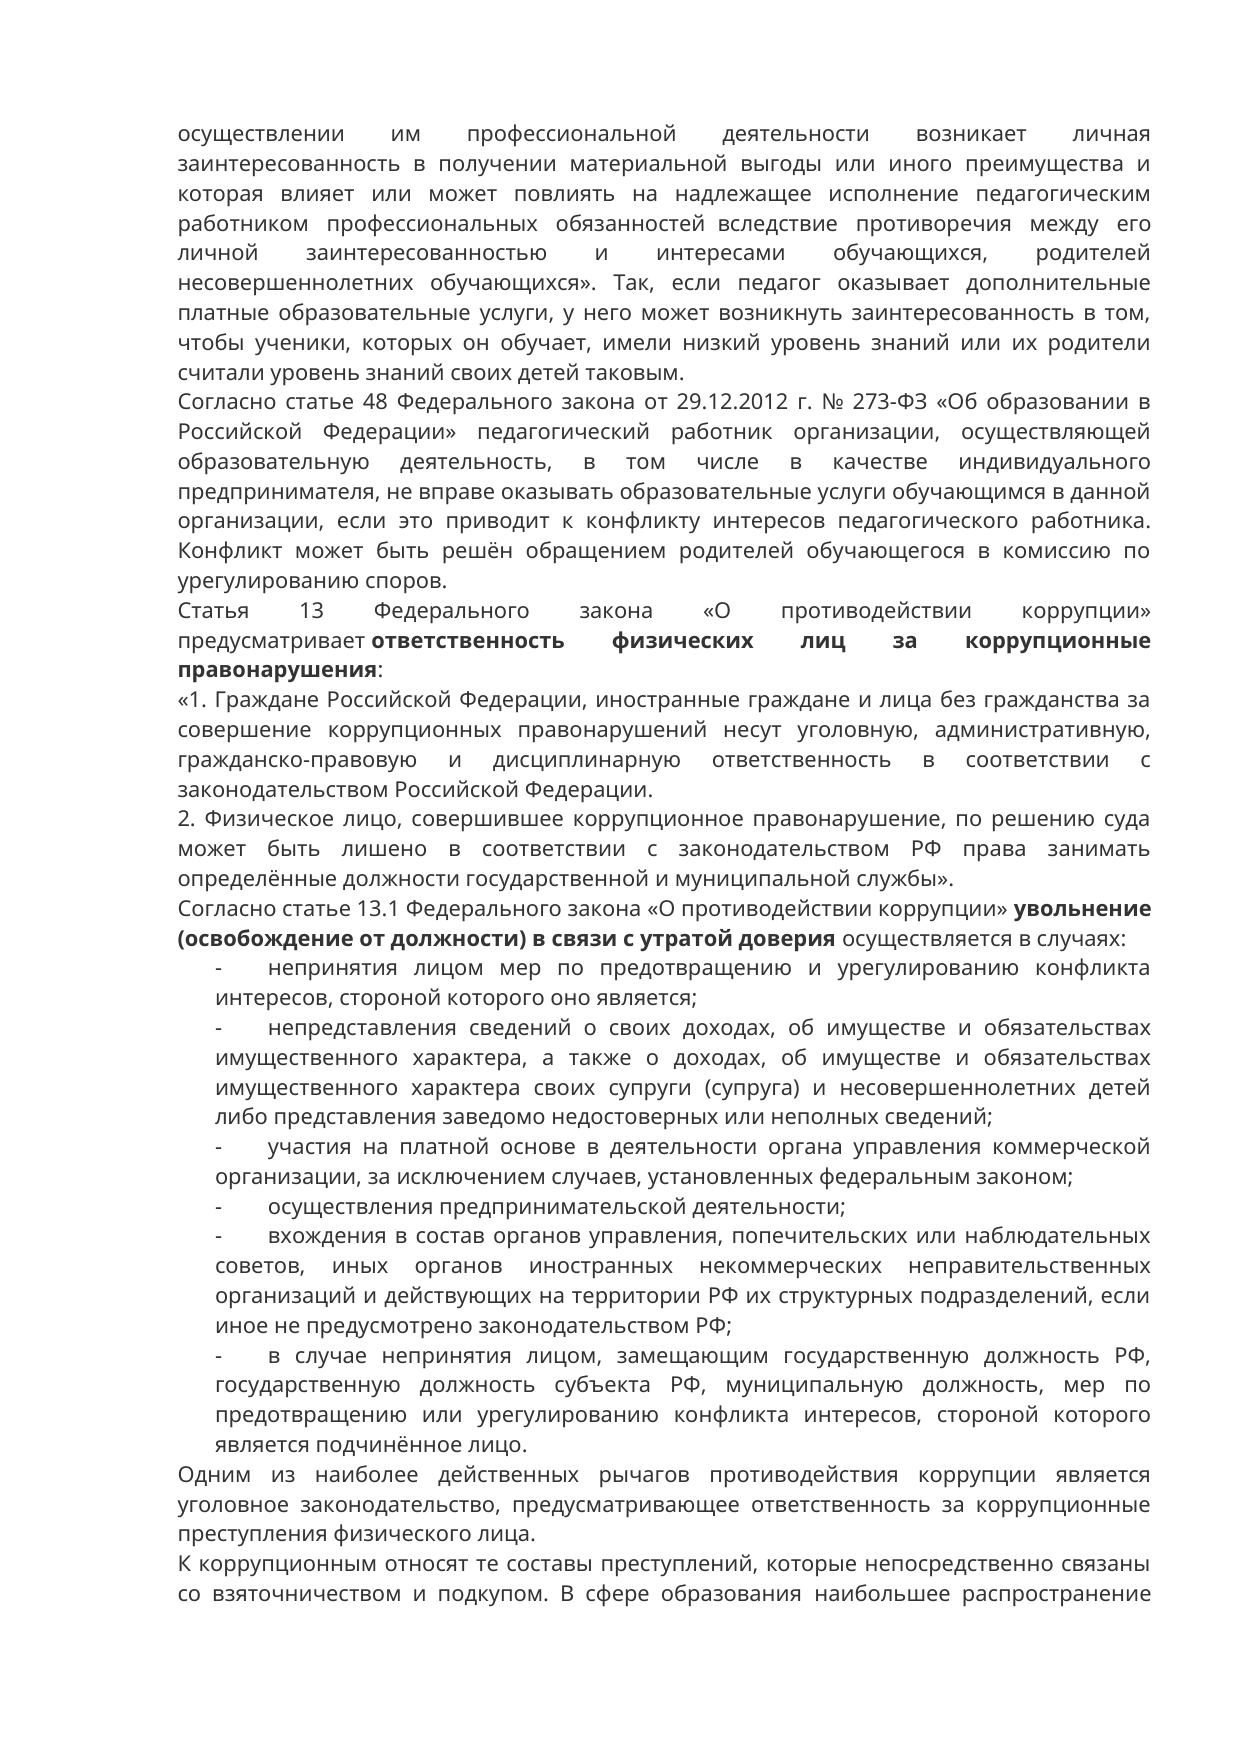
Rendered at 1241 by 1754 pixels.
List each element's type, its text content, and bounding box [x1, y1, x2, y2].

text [177, 1548, 1152, 1608]
text - непредставления сведений о своих доходах, об имуществе и обязательствах имущественного характера, а также о доходах, об имуществе и обязательствах имущественного характера своих супруги (супруга) и несовершеннолетних детей либо представления заведомо недостоверных или неполных сведений; [215, 1012, 1152, 1131]
text - непринятия лицом мер по предотвращению и урегулированию конфликта интересов, стороной которого оно является; [215, 952, 1152, 1012]
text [177, 118, 1152, 386]
text - осуществления предпринимательской деятельности; [215, 1191, 1152, 1220]
text 2. Физическое лицо, совершившее коррупционное правонарушение, по решению суда может быть лишено в соответствии с законодательством РФ права занимать определённые должности государственной и муниципальной службы». [177, 803, 1152, 893]
text «1. Граждане Российской Федерации, иностранные граждане и лица без гражданства за совершение коррупционных правонарушений несут уголовную, административную, гражданско-правовую и дисциплинарную ответственность в соответствии с законодательством Российской Федерации. [177, 684, 1152, 803]
text Согласно статье 13.1 Федерального закона «О противодействии коррупции» увольнение (освобождение от должности) в связи с утратой доверия осуществляется в случаях: [177, 893, 1152, 952]
text Согласно статье 48 Федерального закона от 29.12.2012 г. № 273-ФЗ «Об образовании в Российской Федерации» педагогический работник организации, осуществляющей образовательную деятельность, в том числе в качестве индивидуального предпринимателя, не вправе оказывать образовательные услуги обучающимся в данной организации, если это приводит к конфликту интересов педагогического работника. Конфликт может быть решён обращением родителей обучающегося в комиссию по урегулированию споров. [177, 386, 1152, 595]
text Одним из наиболее действенных рычагов противодействия коррупции является уголовное законодательство, предусматривающее ответственность за коррупционные преступления физического лица. [177, 1459, 1152, 1548]
text - вхождения в состав органов управления, попечительских или наблюдательных советов, иных органов иностранных некоммерческих неправительственных организаций и действующих на территории РФ их структурных подразделений, если иное не предусмотрено законодательством РФ; [215, 1220, 1152, 1339]
text - в случае непринятия лицом, замещающим государственную должность РФ, государственную должность субъекта РФ, муниципальную должность, мер по предотвращению или урегулированию конфликта интересов, стороной которого является подчинённое лицо. [215, 1339, 1152, 1459]
text - участия на платной основе в деятельности органа управления коммерческой организации, за исключением случаев, установленных федеральным законом; [215, 1131, 1152, 1191]
text Статья 13 Федерального закона «О противодействии коррупции» предусматривает ответственность физических лиц за коррупционные правонарушения: [177, 595, 1152, 684]
